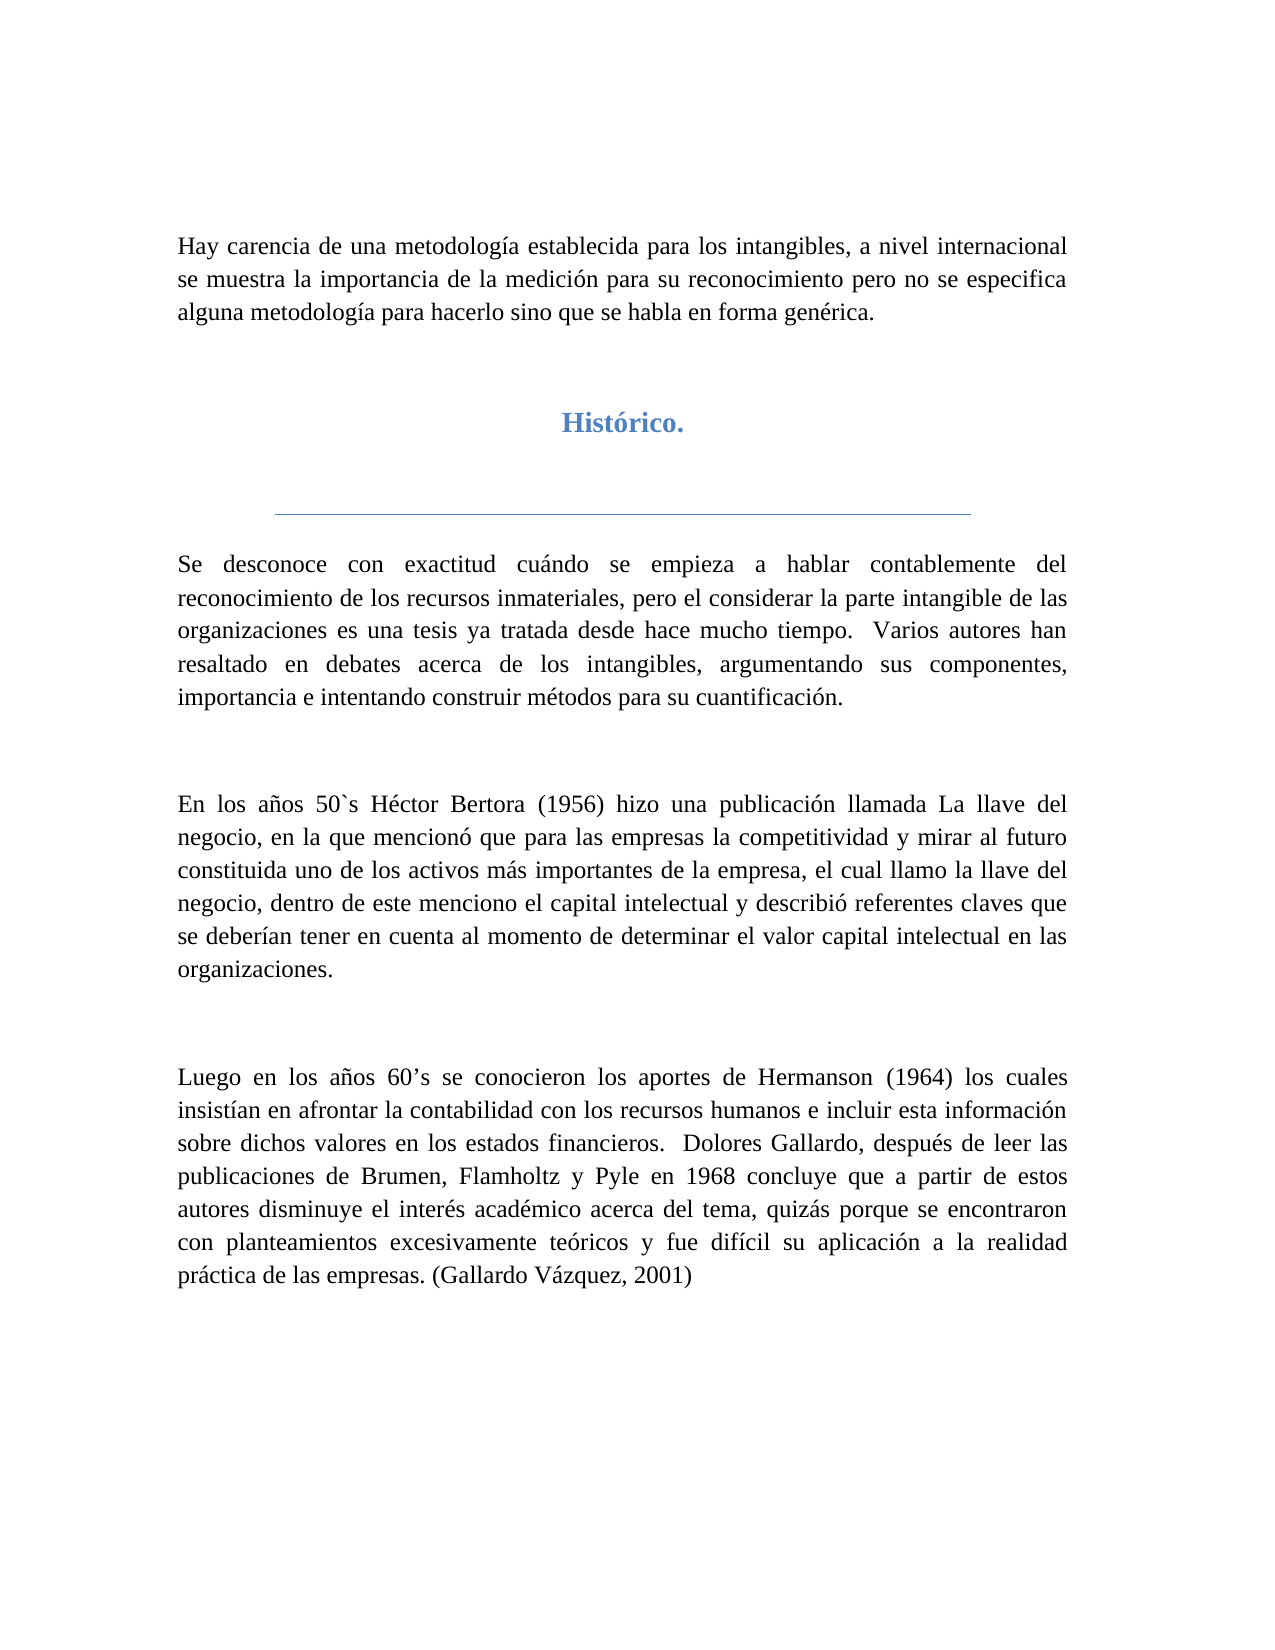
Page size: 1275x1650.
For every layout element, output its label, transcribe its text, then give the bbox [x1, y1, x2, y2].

text Luego en los años 60’s se conocieron los aportes de Hermanson los cuales insistían en afrontar la contabilidad con los recursos humanos e incluir esta información sobre dichos valores en los estados financieros. Dolores Gallardo, después de leer las publicaciones de Brumen, Flamholtz y Pyle en 1968 concluye que a partir de estos autores disminuye el interés académico acerca del tema, quizás porque se encontraron con planteamientos excesivamente teóricos y fue difícil su aplicación a la realidad práctica de las empresas. [177, 1062, 1068, 1289]
text Se desconoce con exactitud cuándo se empieza a hablar contablemente del reconocimiento de los recursos inmateriales, pero el considerar la parte intangible de las organizaciones es una tesis ya tratada desde hace mucho tiempo. Varios autores han resaltado en debates acerca de los intangibles, argumentando sus componentes, importancia e intentando construir métodos para su cuantificación. [177, 549, 1068, 710]
text Histórico. [275, 405, 971, 438]
text En los años 50`s Héctor Bertora hizo una publicación llamada La llave del negocio, en la que mencionó que para las empresas la competitividad y mirar al futuro constituida uno de los activos más importantes de la empresa, el cual llamo la llave del negocio, dentro de este menciono el capital intelectual y describió referentes claves que se deberían tener en cuenta al momento de determinar el valor capital intelectual en las organizaciones. [177, 789, 1068, 983]
text Hay carencia de una metodología establecida para los intangibles, a nivel internacional se muestra la importancia de la medición para su reconocimiento pero no se especifica alguna metodología para hacerlo sino que se habla en forma genérica. [177, 231, 1068, 326]
